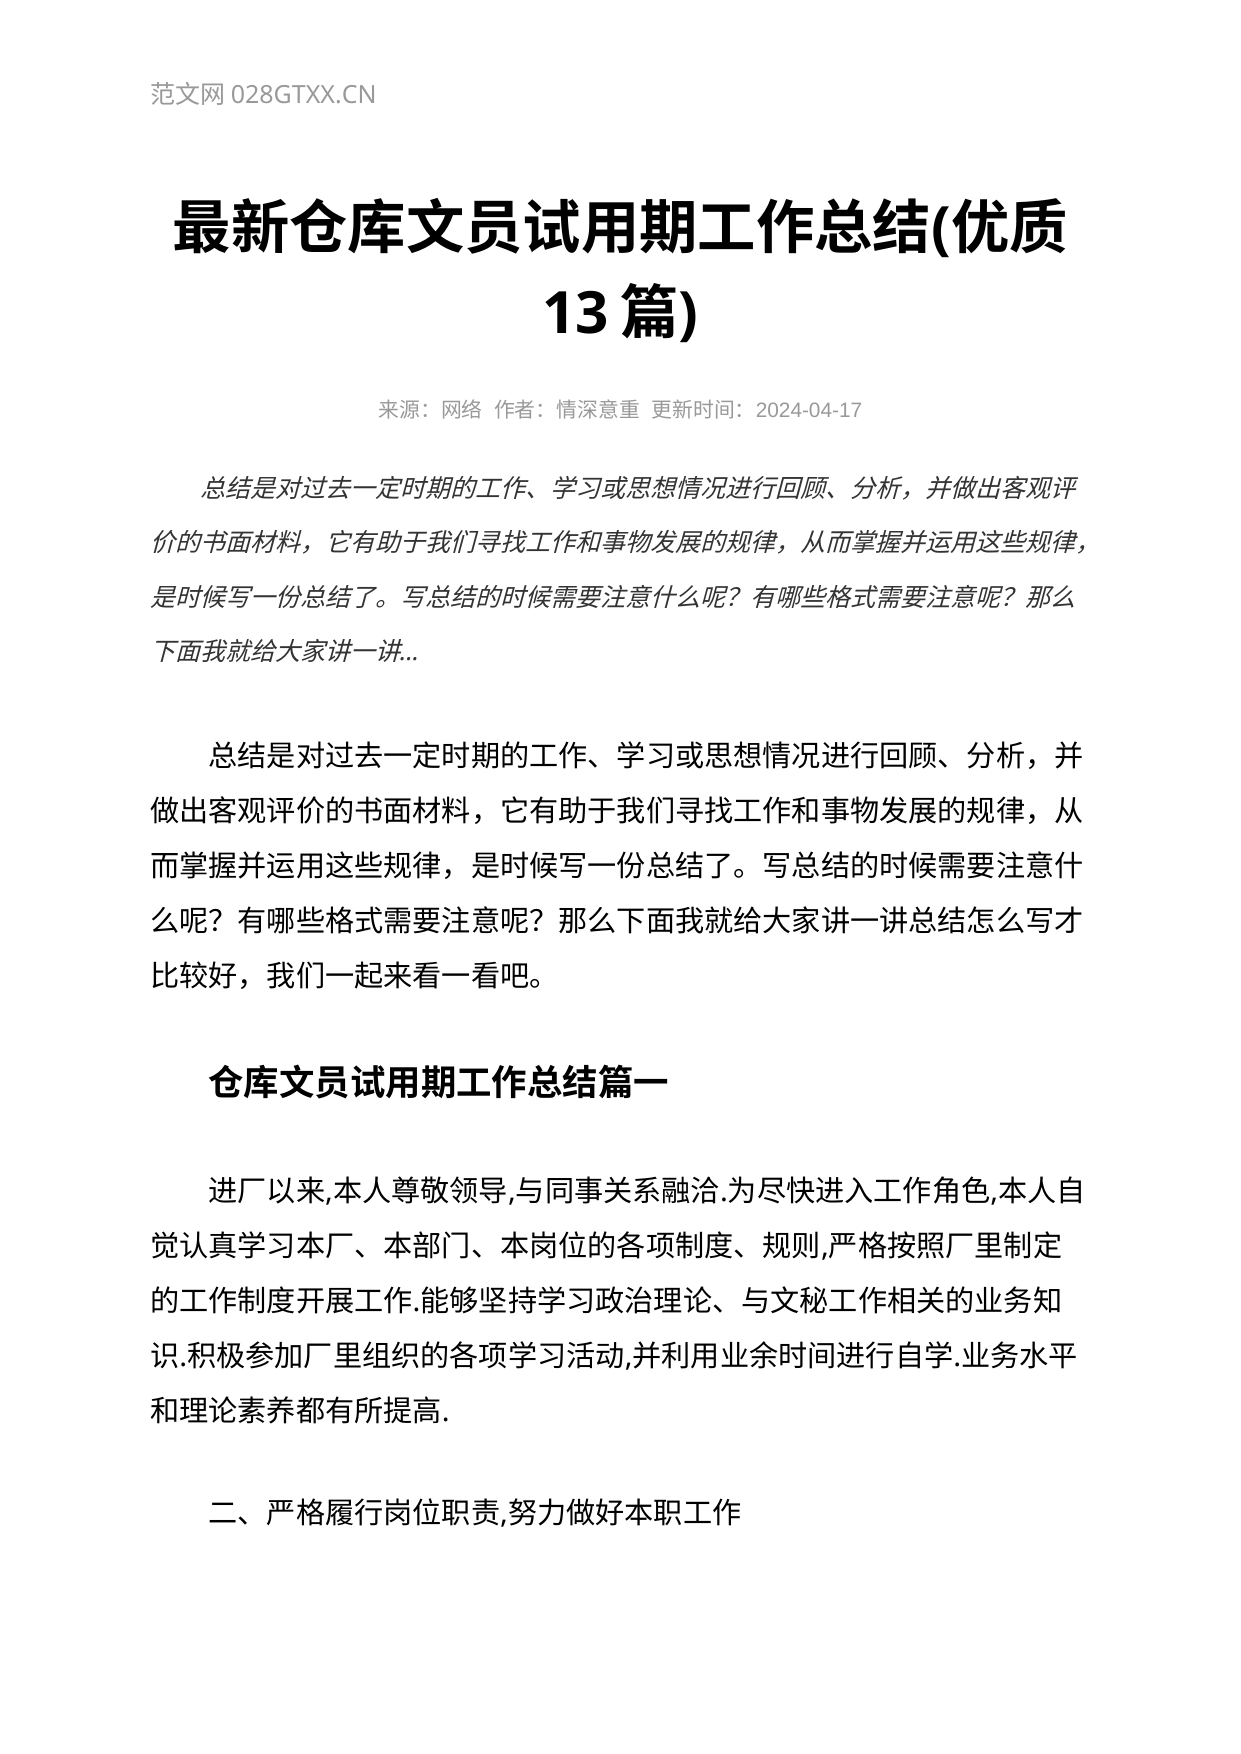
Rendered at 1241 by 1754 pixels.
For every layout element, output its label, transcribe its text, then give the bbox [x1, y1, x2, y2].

text 二、严格履行岗位职责,努力做好本职工作 [150, 1490, 1090, 1532]
text 总结是对过去一定时期的工作、学习或思想情况进行回顾、分析，并做出客观评价的书面材料，它有助于我们寻找工作和事物发展的规律，从而掌握并运用这些规律，是时候写一份总结了。写总结的时候需要注意什么呢？有哪些格式需要注意呢？那么下面我就给大家讲一讲... [150, 468, 1090, 668]
subtitle 最新仓库文员试用期工作总结(优质13篇) [150, 181, 1090, 351]
text 仓库文员试用期工作总结篇一 [150, 1054, 1090, 1106]
text 进厂以来,本人尊敬领导,与同事关系融洽.为尽快进入工作角色,本人自觉认真学习本厂、本部门、本岗位的各项制度、规则,严格按照厂里制定的工作制度开展工作.能够坚持学习政治理论、与文秘工作相关的业务知识.积极参加厂里组织的各项学习活动,并利用业余时间进行自学.业务水平和理论素养都有所提高. [150, 1168, 1090, 1430]
text 来源：网络 作者：情深意重 更新时间：2024-04-17 [150, 398, 1090, 422]
text 总结是对过去一定时期的工作、学习或思想情况进行回顾、分析，并做出客观评价的书面材料，它有助于我们寻找工作和事物发展的规律，从而掌握并运用这些规律，是时候写一份总结了。写总结的时候需要注意什么呢？有哪些格式需要注意呢？那么下面我就给大家讲一讲总结怎么写才比较好，我们一起来看一看吧。 [150, 733, 1090, 995]
